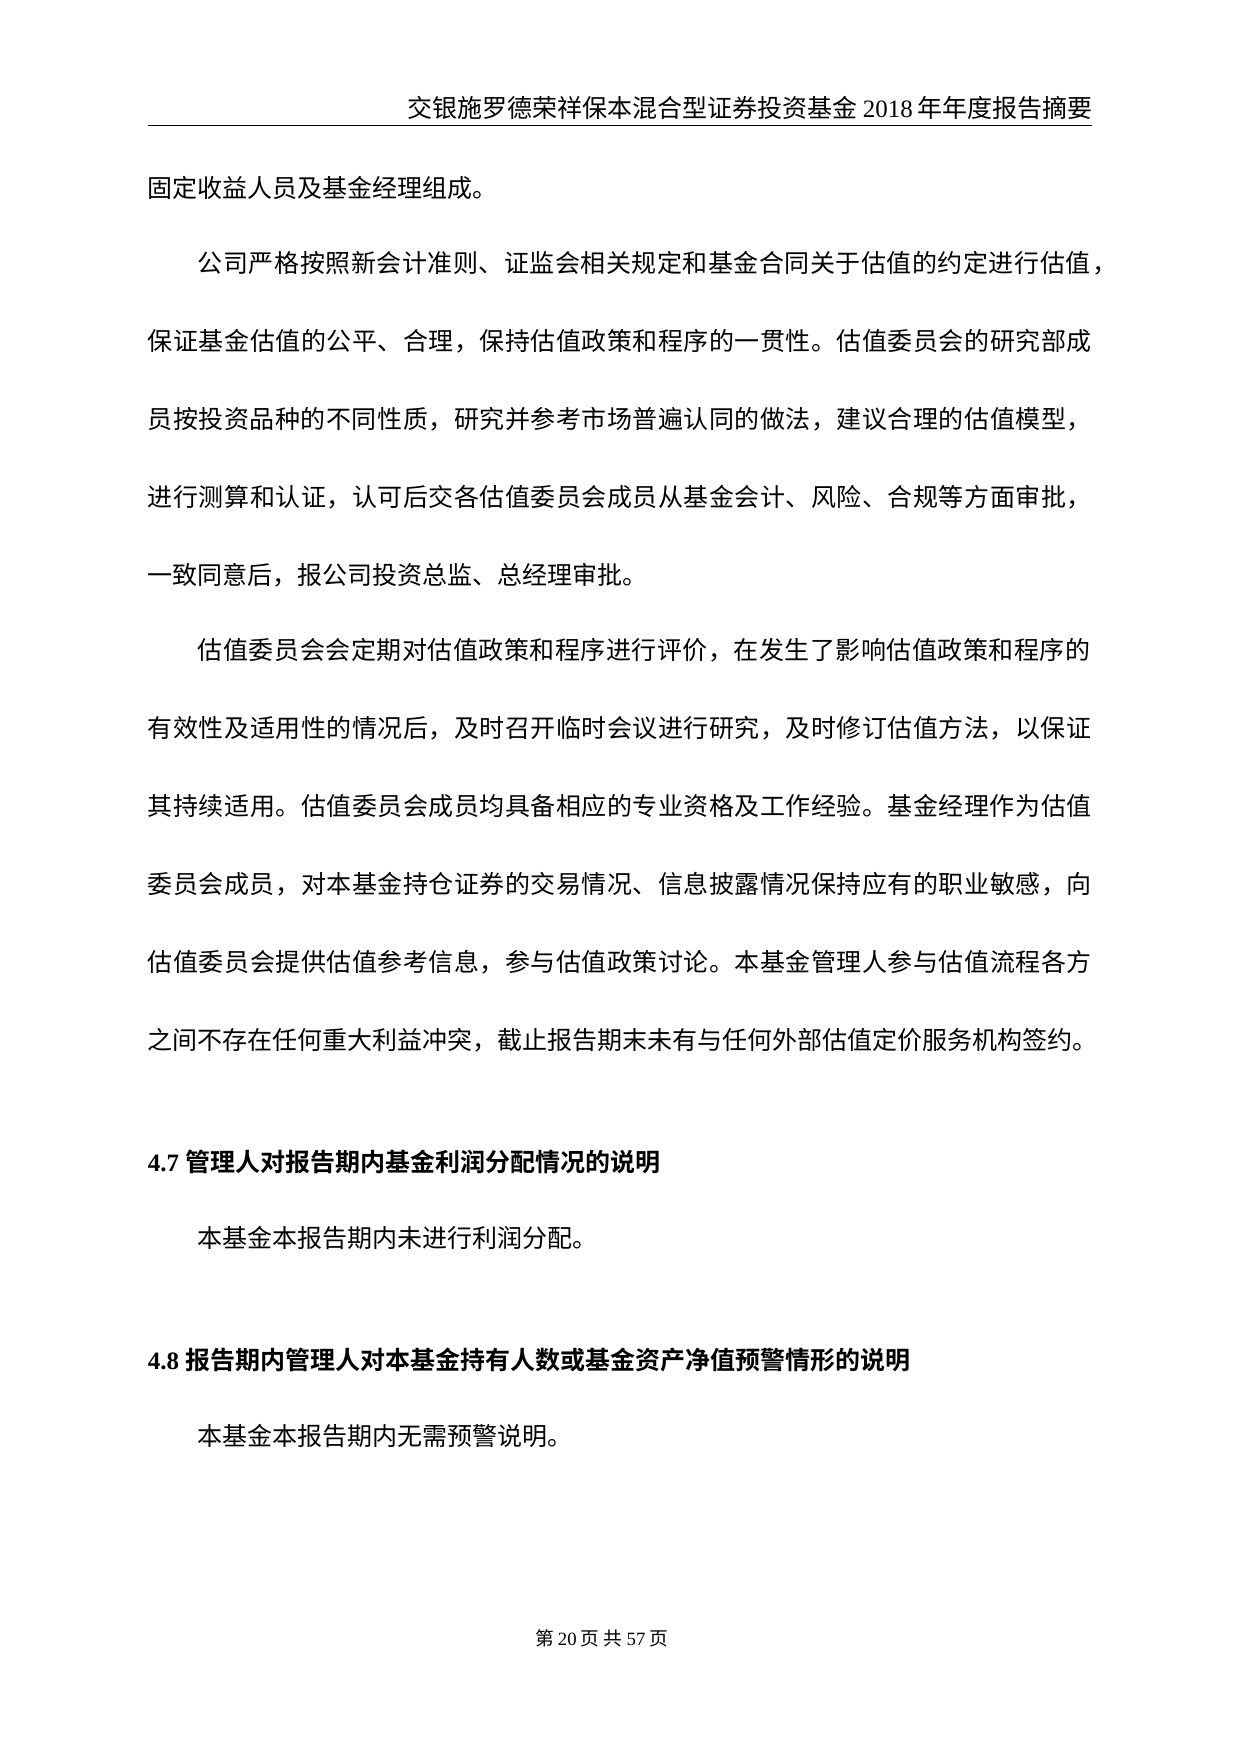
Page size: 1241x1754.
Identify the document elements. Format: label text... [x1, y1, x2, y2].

text 公司严格按照新会计准则、证监会相关规定和基金合同关于估值的约定进行估值，保证基金估值的公平、合理，保持估值政策和程序的一贯性。估值委员会的研究部成员按投资品种的不同性质，研究并参考市场普遍认同的做法，建议合理的估值模型，进行测算和认证，认可后交各估值委员会成员从基金会计、风险、合规等方面审批，一致同意后，报公司投资总监、总经理审批。 [148, 229, 1092, 606]
text 估值委员会会定期对估值政策和程序进行评价，在发生了影响估值政策和程序的有效性及适用性的情况后，及时召开临时会议进行研究，及时修订估值方法，以保证其持续适用。估值委员会成员均具备相应的专业资格及工作经验。基金经理作为估值委员会成员，对本基金持仓证券的交易情况、信息披露情况保持应有的职业敏感，向估值委员会提供估值参考信息，参与估值政策讨论。本基金管理人参与估值流程各方之间不存在任何重大利益冲突，截止报告期末未有与任何外部估值定价服务机构签约。 [148, 616, 1092, 1071]
text 4.8 报告期内管理人对本基金持有人数或基金资产净值预警情形的说明 [148, 1326, 1092, 1391]
text 本基金本报告期内未进行利润分配。 [148, 1204, 1092, 1269]
subtitle 4.7 管理人对报告期内基金利润分配情况的说明 [148, 1128, 1092, 1193]
text 本基金本报告期内无需预警说明。 [148, 1402, 1092, 1467]
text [148, 154, 1092, 219]
